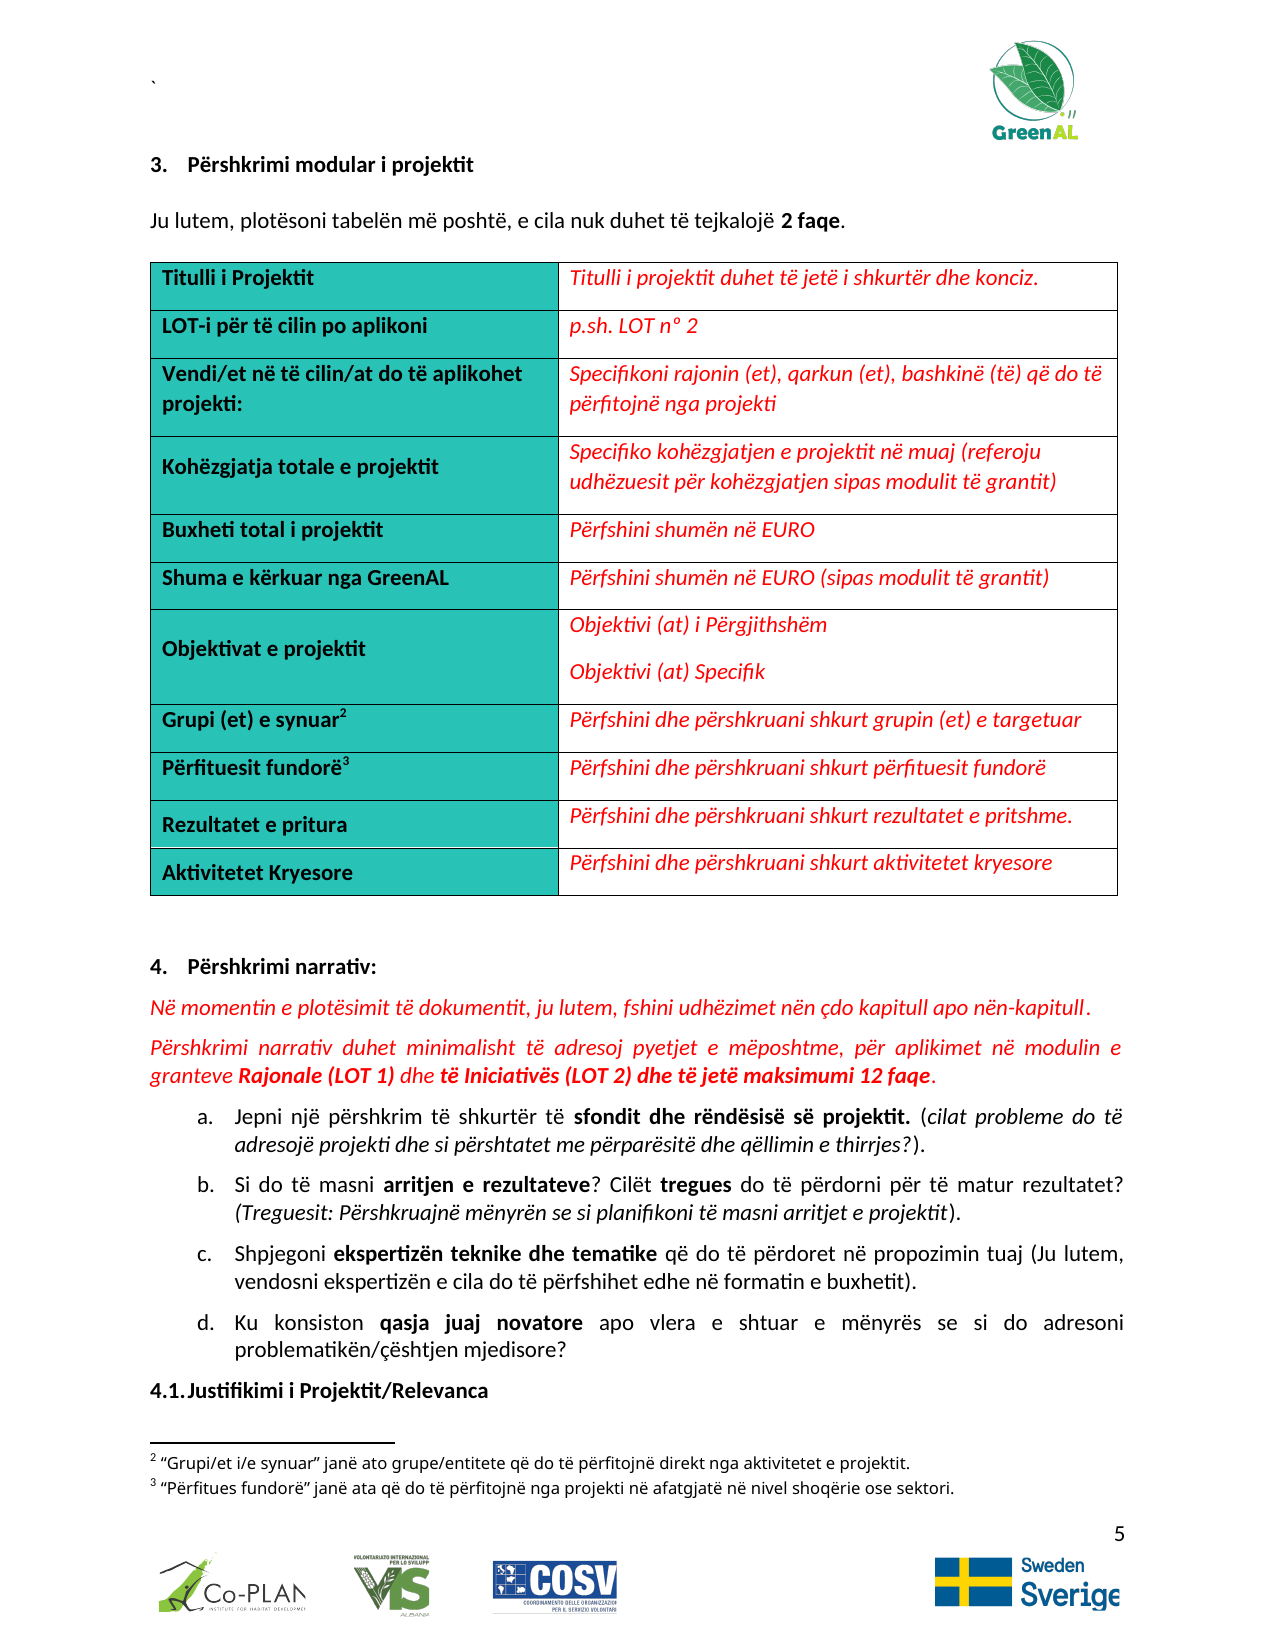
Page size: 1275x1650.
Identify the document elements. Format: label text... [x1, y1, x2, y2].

table_cell Grupi (et) e synuar [151, 705, 558, 752]
table_cell Buxheti total i projektit [151, 515, 558, 562]
list Përshkrimi modular i projektit [150, 150, 1125, 178]
table_header Titulli i projektit duhet të jetë i shkurtër dhe konciz. [559, 263, 1117, 310]
text Ju lutem, plotësoni tabelën më poshtë, e cila nuk duhet të tejkalojë 2 faqe. [150, 206, 1125, 234]
text Përshkrimi narrativ duhet minimalisht të adresoj pyetjet e mëposhtme, për aplikimet në modulin e granteve Rajonale (LOT 1) dhe të Iniciativës (LOT 2) dhe të jetë maksimumi 12 faqe. [150, 1033, 1125, 1089]
table_cell Objektivi (at) i Përgjithshëm Objektivi (at) Specifik [559, 610, 1117, 704]
table_cell LOT-i për të cilin po aplikoni [151, 311, 558, 358]
table_cell Shuma e kërkuar nga GreenAL [151, 563, 558, 609]
picture [158, 1552, 306, 1612]
table_cell Përfshini shumën në EURO (sipas modulit të grantit) [559, 563, 1117, 609]
list Justifikimi i Projektit/Relevanca [150, 1376, 1125, 1404]
table_cell Specifiko kohëzgjatjen e projektit në muaj (referoju udhëzuesit për kohëzgjatjen sipas modulit të grantit) [559, 437, 1117, 514]
table_cell Aktivitetet Kryesore [151, 849, 558, 895]
table_cell Përfshini dhe përshkruani shkurt grupin (et) e targetuar [559, 705, 1117, 752]
table_cell Përfshini shumën në EURO [559, 515, 1117, 562]
table_cell Përfshini dhe përshkruani shkurt rezultatet e pritshme. [559, 801, 1117, 847]
table_header Titulli i Projektit [151, 263, 558, 310]
table_cell p.sh. LOT nº 2 [559, 311, 1117, 358]
list Jepni një përshkrim të shkurtër të sfondit dhe rëndësisë së projektit. (cilat probleme do të adresojë projekti dhe si përshtatet me përparësitë dhe qëllimin e thirrjes?). [197, 1102, 1125, 1158]
list Shpjegoni ekspertizën teknike dhe tematike që do të përdoret në propozimin tuaj (Ju lutem, vendosni ekspertizën e cila do të përfshihet edhe në formatin e buxhetit). [197, 1239, 1125, 1295]
list Përshkrimi narrativ: [150, 952, 1125, 980]
table_cell Vendi/et në të cilin/at do të aplikohet projekti: [151, 359, 558, 436]
list Si do të masni arritjen e rezultateve? Cilët tregues do të përdorni për të matur rezultatet? (Treguesit: Përshkruajnë mënyrën se si planifikoni të masni arritjet e projektit). [197, 1171, 1125, 1227]
table_cell Përfshini dhe përshkruani shkurt përfituesit fundorë [559, 753, 1117, 800]
picture [354, 1547, 430, 1623]
table_cell Kohëzgjatja totale e projektit [151, 437, 558, 514]
table_cell Objektivat e projektit [151, 610, 558, 704]
picture [966, 26, 1100, 150]
table_cell Përfituesit fundorë [151, 753, 558, 800]
picture [491, 1560, 617, 1613]
list Ku konsiston qasja juaj novatore apo vlera e shtuar e mënyrës se si do adresoni problematikën/çështjen mjedisore? [197, 1308, 1125, 1364]
table_cell Rezultatet e pritura [151, 801, 558, 847]
text Në momentin e plotësimit të dokumentit, ju lutem, fshini udhëzimet nën çdo kapitull apo nën-kapitull. [150, 993, 1125, 1021]
picture [935, 1557, 1120, 1611]
table_cell Specifikoni rajonin (et), qarkun (et), bashkinë (të) që do të përfitojnë nga projekti [559, 359, 1117, 436]
table_cell Përfshini dhe përshkruani shkurt aktivitetet kryesore [559, 849, 1117, 895]
